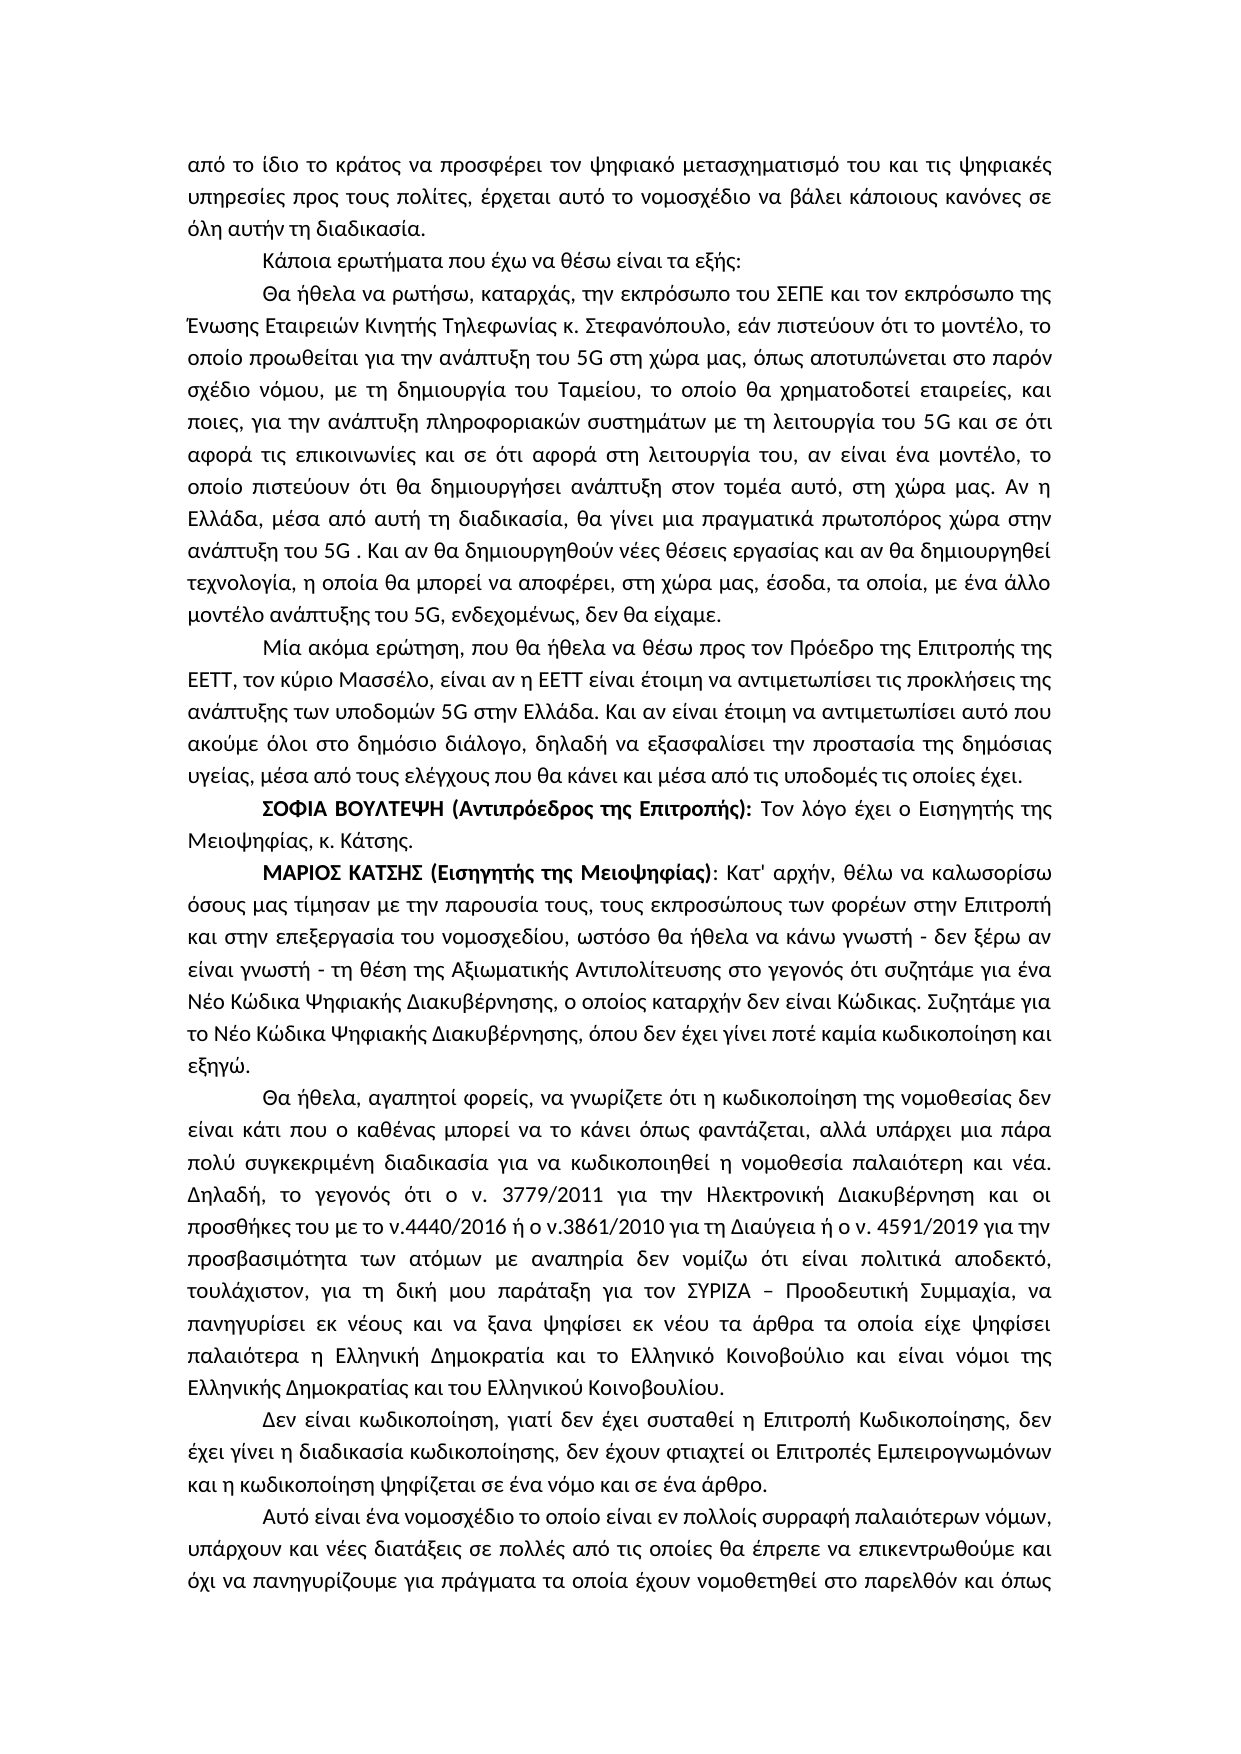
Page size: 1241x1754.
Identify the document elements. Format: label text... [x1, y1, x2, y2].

text Θα ήθελα να ρωτήσω, καταρχάς, την εκπρόσωπο του ΣΕΠΕ και τον εκπρόσωπο της Ένωσης Εταιρειών Κινητής Τηλεφωνίας κ. Στεφανόπουλο, εάν πιστεύουν ότι το μοντέλο, το οποίο προωθείται για την ανάπτυξη του 5G στη χώρα μας, όπως αποτυπώνεται στο παρόν σχέδιο νόμου, με τη δημιουργία του Ταμείου, το οποίο θα χρηματοδοτεί εταιρείες, και ποιες, για την ανάπτυξη πληροφοριακών συστημάτων με τη λειτουργία του 5G και σε ότι αφορά τις επικοινωνίες και σε ότι αφορά στη λειτουργία του, αν είναι ένα μοντέλο, το οποίο πιστεύουν ότι θα δημιουργήσει ανάπτυξη στον τομέα αυτό, στη χώρα μας. Αν η Ελλάδα, μέσα από αυτή τη διαδικασία, θα γίνει μια πραγματικά πρωτοπόρος χώρα στην ανάπτυξη του 5G . Και αν θα δημιουργηθούν νέες θέσεις εργασίας και αν θα δημιουργηθεί τεχνολογία, η οποία θα μπορεί να αποφέρει, στη χώρα μας, έσοδα, τα οποία, με ένα άλλο μοντέλο ανάπτυξης του 5G, ενδεχομένως, δεν θα είχαμε. [187, 279, 1053, 629]
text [187, 150, 1053, 242]
text Κάποια ερωτήματα που έχω να θέσω είναι τα εξής: [187, 247, 1053, 274]
text Μία ακόμα ερώτηση, που θα ήθελα να θέσω προς τον Πρόεδρο της Επιτροπής της ΕΕΤΤ, τον κύριο Μασσέλο, είναι αν η ΕΕΤΤ είναι έτοιμη να αντιμετωπίσει τις προκλήσεις της ανάπτυξης των υποδομών 5G στην Ελλάδα. Και αν είναι έτοιμη να αντιμετωπίσει αυτό που ακούμε όλοι στο δημόσιο διάλογο, δηλαδή να εξασφαλίσει την προστασία της δημόσιας υγείας, μέσα από τους ελέγχους που θα κάνει και μέσα από τις υποδομές τις οποίες έχει. [187, 633, 1053, 789]
text Θα ήθελα, αγαπητοί φορείς, να γνωρίζετε ότι η κωδικοποίηση της νομοθεσίας δεν είναι κάτι που ο καθένας μπορεί να το κάνει όπως φαντάζεται, αλλά υπάρχει μια πάρα πολύ συγκεκριμένη διαδικασία για να κωδικοποιηθεί η νομοθεσία παλαιότερη και νέα. Δηλαδή, το γεγονός ότι ο ν. 3779/2011 για την Ηλεκτρονική Διακυβέρνηση και οι προσθήκες του με το ν.4440/2016 ή ο ν.3861/2010 για τη Διαύγεια ή ο ν. 4591/2019 για την προσβασιμότητα των ατόμων με αναπηρία δεν νομίζω ότι είναι πολιτικά αποδεκτό, τουλάχιστον, για τη δική μου παράταξη για τον ΣΥΡΙΖΑ – Προοδευτική Συμμαχία, να πανηγυρίσει εκ νέους και να ξανα ψηφίσει εκ νέου τα άρθρα τα οποία είχε ψηφίσει παλαιότερα η Ελληνική Δημοκρατία και το Ελληνικό Κοινοβούλιο και είναι νόμοι της Ελληνικής Δημοκρατίας και του Ελληνικού Κοινοβουλίου. [187, 1083, 1053, 1401]
text ΣΟΦΙΑ ΒΟΥΛΤΕΨΗ (Αντιπρόεδρος της Επιτροπής): Τον λόγο έχει ο Εισηγητής της Μειοψηφίας, κ. Κάτσης. [187, 794, 1053, 854]
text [187, 1502, 1053, 1594]
text ΜΑΡΙΟΣ ΚΑΤΣΗΣ (Εισηγητής της Μειοψηφίας): Κατ' αρχήν, θέλω να καλωσορίσω όσους μας τίμησαν με την παρουσία τους, τους εκπροσώπους των φορέων στην Επιτροπή και στην επεξεργασία του νομοσχεδίου, ωστόσο θα ήθελα να κάνω γνωστή - δεν ξέρω αν είναι γνωστή - τη θέση της Αξιωματικής Αντιπολίτευσης στο γεγονός ότι συζητάμε για ένα Νέο Κώδικα Ψηφιακής Διακυβέρνησης, ο οποίος καταρχήν δεν είναι Κώδικας. Συζητάμε για το Νέο Κώδικα Ψηφιακής Διακυβέρνησης, όπου δεν έχει γίνει ποτέ καμία κωδικοποίηση και εξηγώ. [187, 858, 1053, 1079]
text Δεν είναι κωδικοποίηση, γιατί δεν έχει συσταθεί η Επιτροπή Κωδικοποίησης, δεν έχει γίνει η διαδικασία κωδικοποίησης, δεν έχουν φτιαχτεί οι Επιτροπές Εμπειρογνωμόνων και η κωδικοποίηση ψηφίζεται σε ένα νόμο και σε ένα άρθρο. [187, 1405, 1053, 1498]
